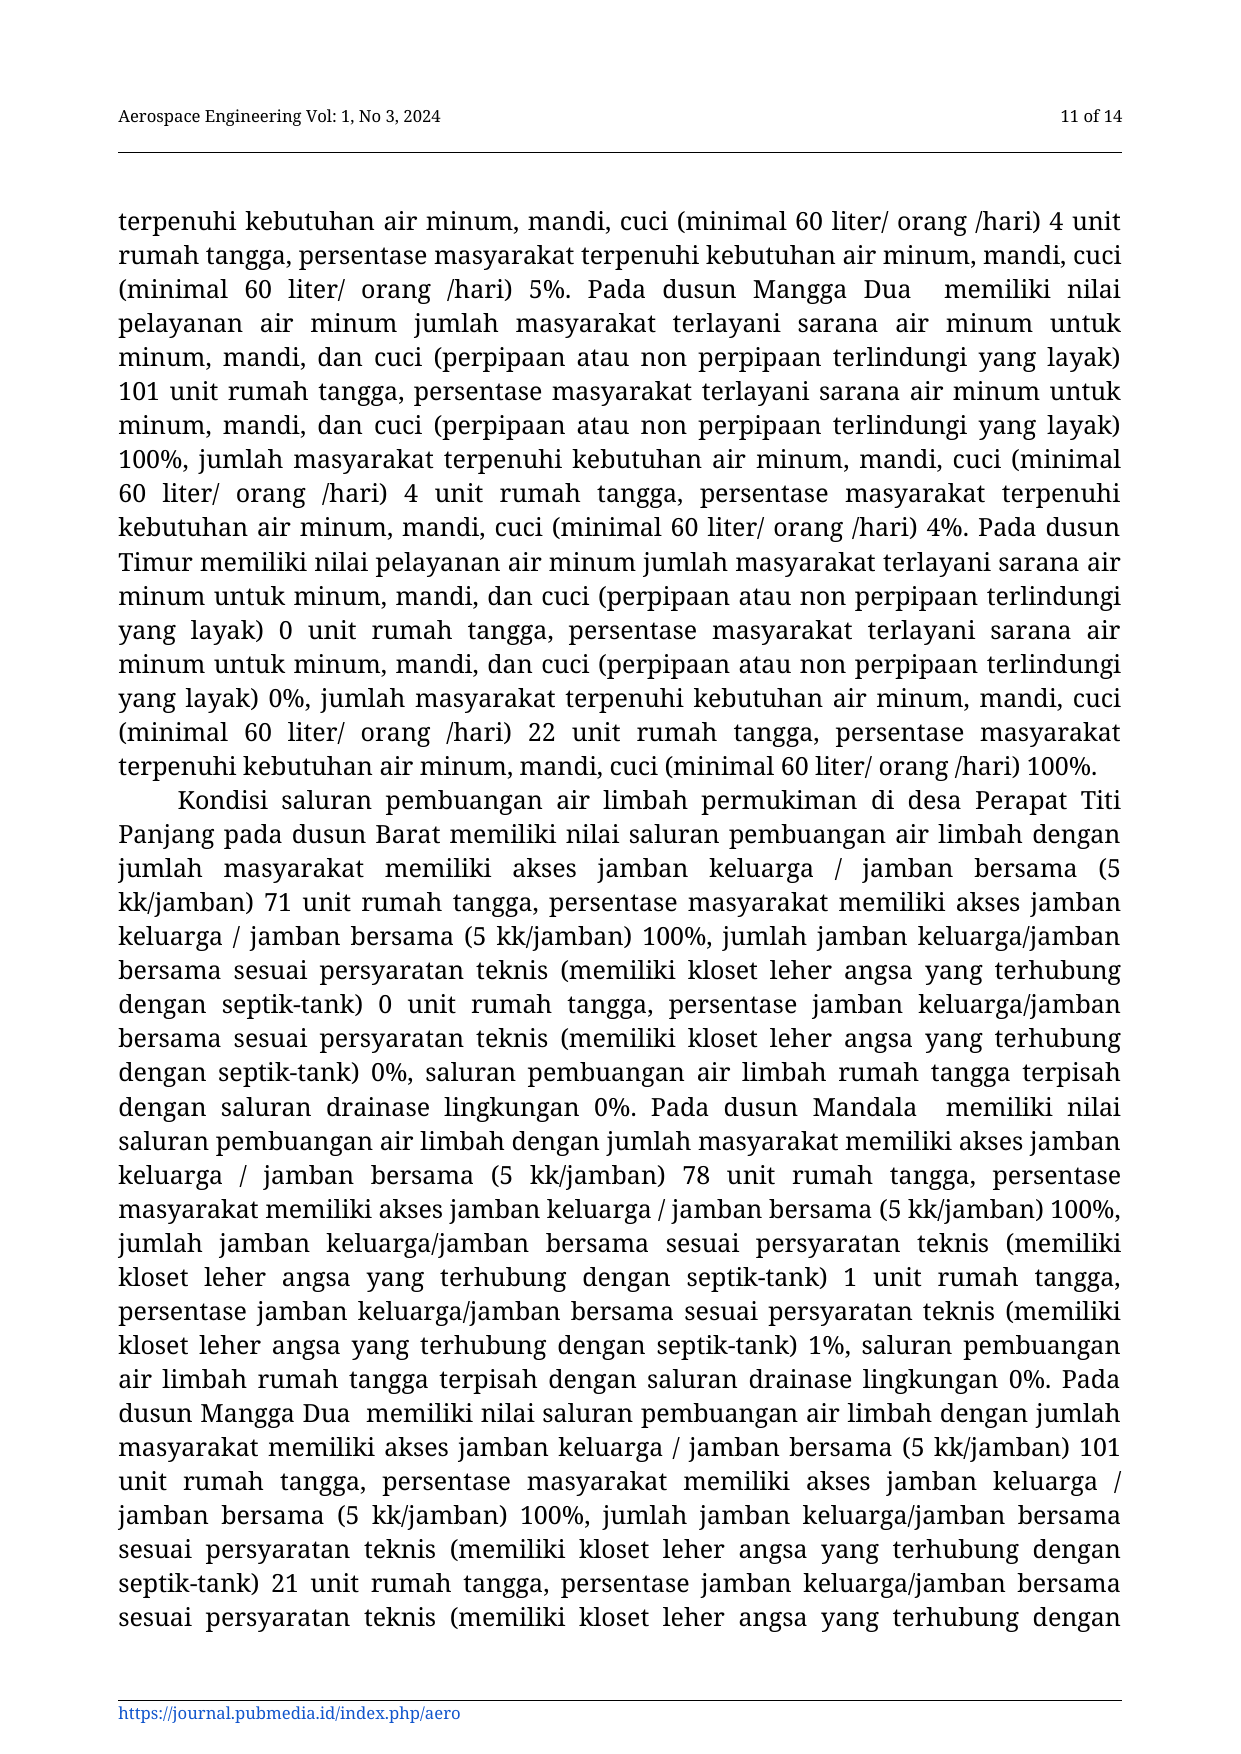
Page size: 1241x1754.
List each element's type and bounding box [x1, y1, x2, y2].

list [118, 783, 1122, 1634]
list [118, 203, 1122, 783]
